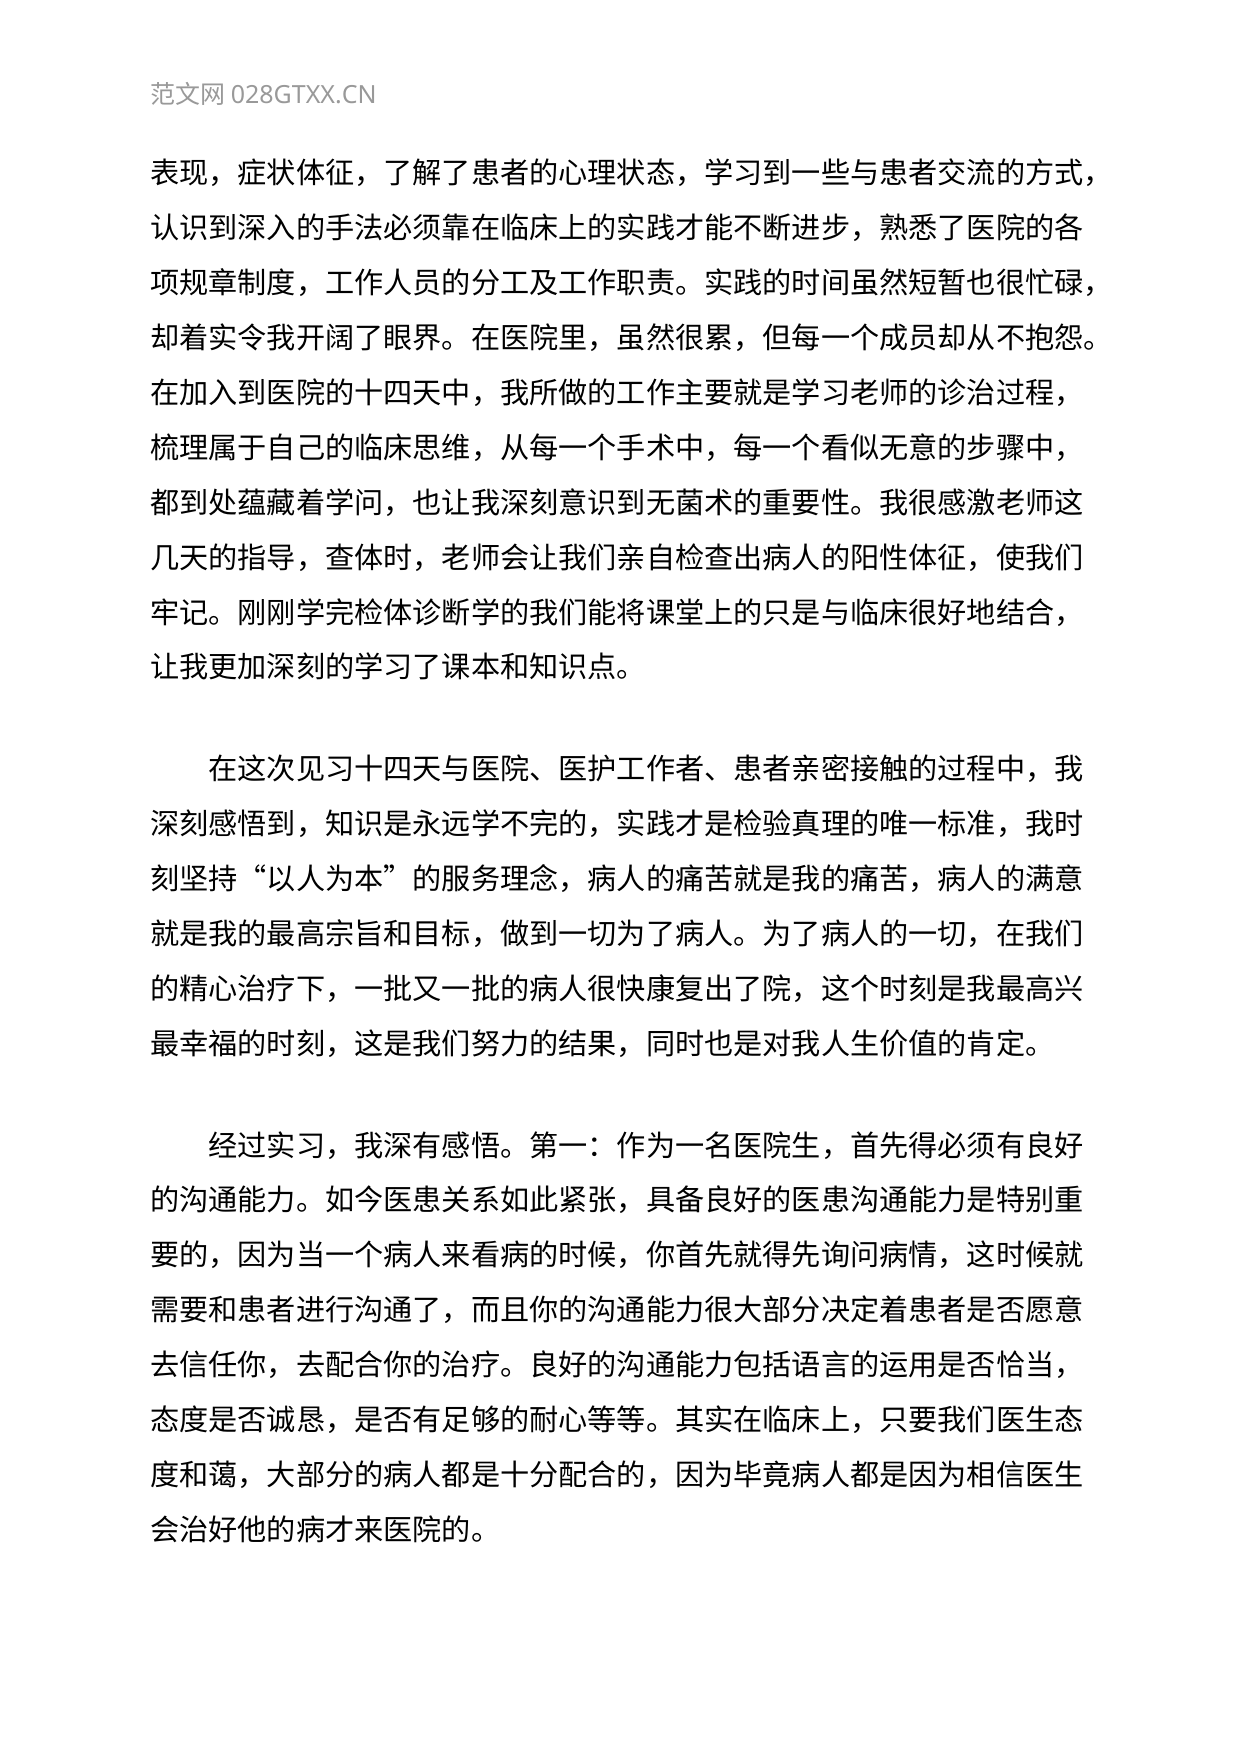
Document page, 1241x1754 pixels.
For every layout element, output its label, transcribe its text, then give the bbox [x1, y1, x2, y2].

text 经过实习，我深有感悟。第一：作为一名医院生，首先得必须有良好的沟通能力。如今医患关系如此紧张，具备良好的医患沟通能力是特别重要的，因为当一个病人来看病的时候，你首先就得先询问病情，这时候就需要和患者进行沟通了，而且你的沟通能力很大部分决定着患者是否愿意去信任你，去配合你的治疗。良好的沟通能力包括语言的运用是否恰当，态度是否诚恳，是否有足够的耐心等等。其实在临床上，只要我们医生态度和蔼，大部分的病人都是十分配合的，因为毕竟病人都是因为相信医生会治好他的病才来医院的。 [150, 1122, 1090, 1549]
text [150, 150, 1090, 686]
text 在这次见习十四天与医院、医护工作者、患者亲密接触的过程中，我深刻感悟到，知识是永远学不完的，实践才是检验真理的唯一标准，我时刻坚持“以人为本”的服务理念，病人的痛苦就是我的痛苦，病人的满意就是我的最高宗旨和目标，做到一切为了病人。为了病人的一切，在我们的精心治疗下，一批又一批的病人很快康复出了院，这个时刻是我最高兴最幸福的时刻，这是我们努力的结果，同时也是对我人生价值的肯定。 [150, 746, 1090, 1063]
